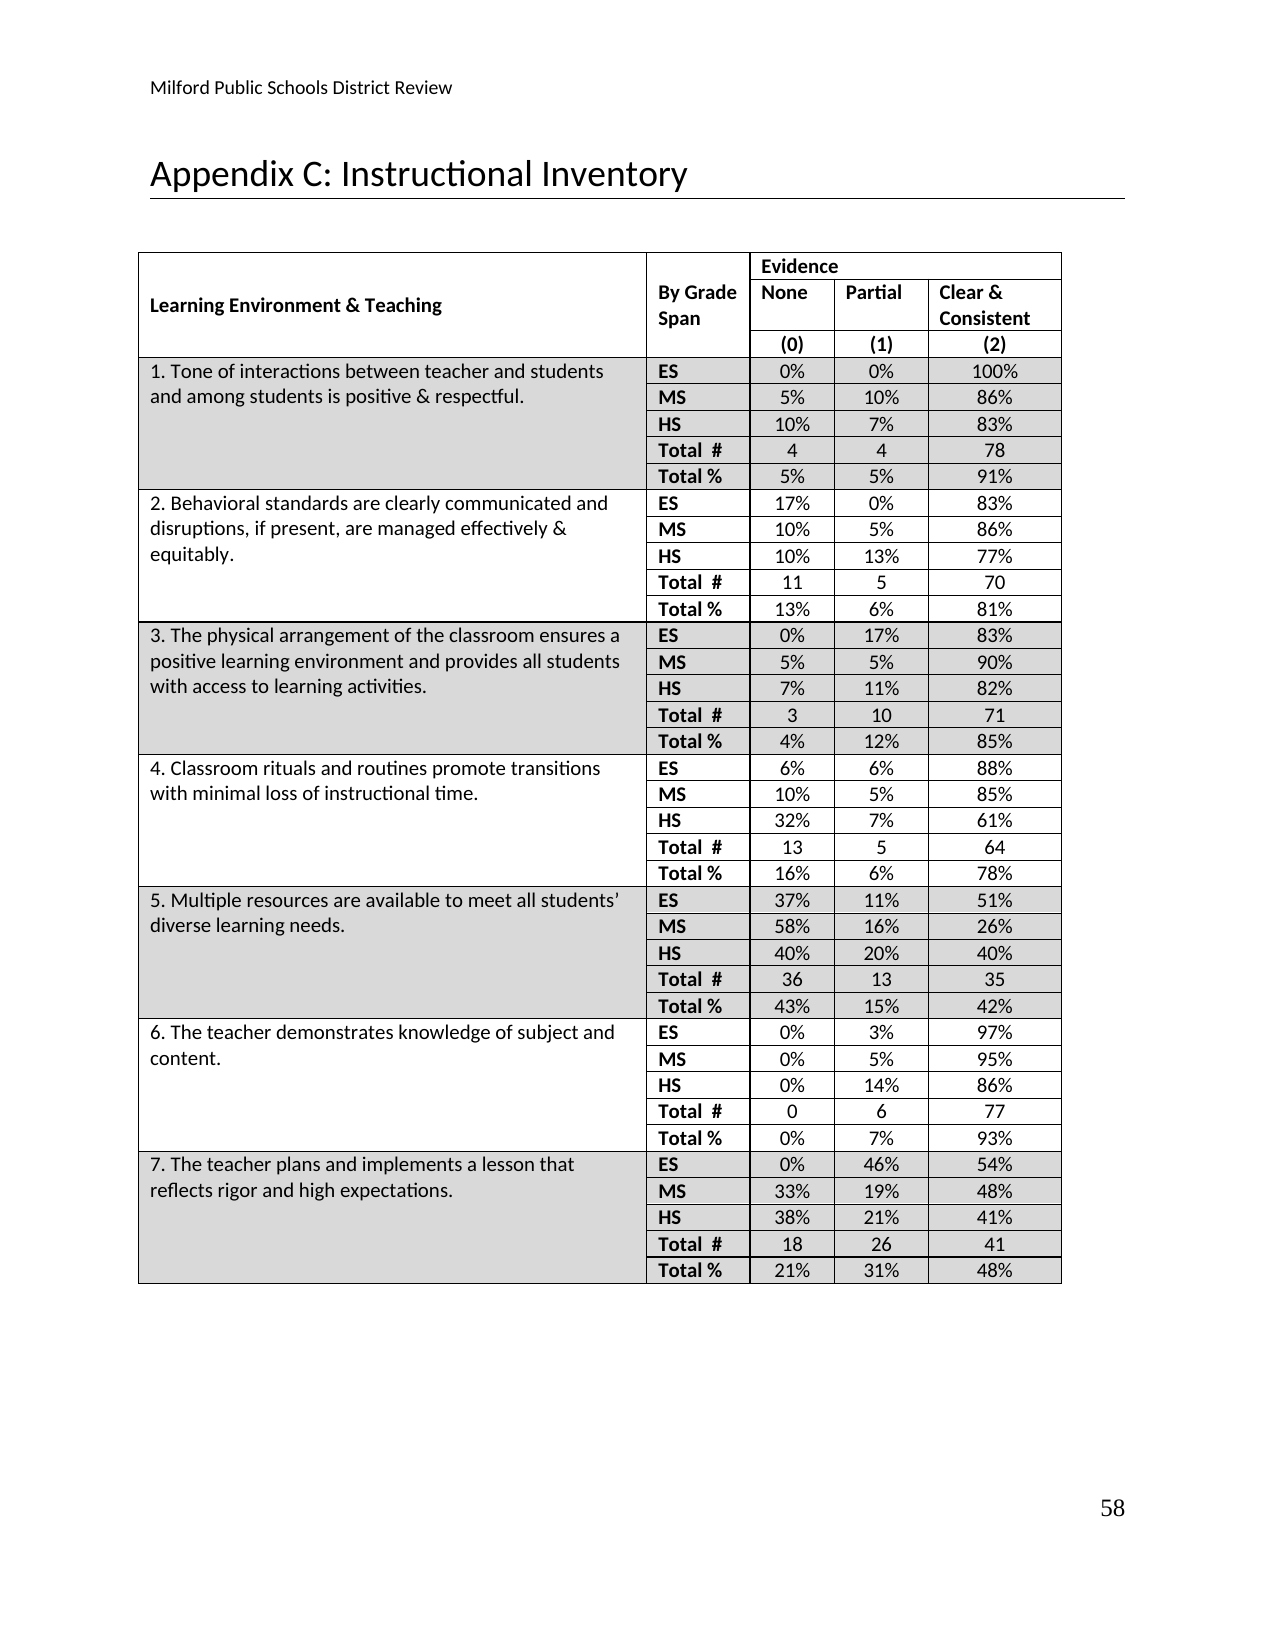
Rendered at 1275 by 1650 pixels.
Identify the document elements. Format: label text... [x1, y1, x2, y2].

table_cell 17% [751, 490, 834, 516]
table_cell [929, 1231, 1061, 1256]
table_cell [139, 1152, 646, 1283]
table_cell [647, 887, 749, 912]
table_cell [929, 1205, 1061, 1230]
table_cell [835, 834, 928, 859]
table_cell 77% [929, 543, 1061, 568]
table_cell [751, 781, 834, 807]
table_cell 6% [835, 596, 928, 621]
table_cell 5% [751, 464, 834, 489]
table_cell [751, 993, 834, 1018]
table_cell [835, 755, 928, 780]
table_cell (2) [929, 331, 1061, 357]
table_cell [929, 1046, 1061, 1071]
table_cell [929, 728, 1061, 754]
table_cell 5% [835, 517, 928, 542]
table_cell 78 [929, 437, 1061, 463]
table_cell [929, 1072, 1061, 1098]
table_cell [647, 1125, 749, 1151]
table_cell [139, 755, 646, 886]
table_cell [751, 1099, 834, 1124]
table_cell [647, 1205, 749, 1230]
table_cell Total % [647, 596, 749, 621]
table_cell ES [647, 623, 749, 648]
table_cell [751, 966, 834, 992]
table_cell 86% [929, 517, 1061, 542]
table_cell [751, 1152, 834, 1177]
table_cell 5% [835, 464, 928, 489]
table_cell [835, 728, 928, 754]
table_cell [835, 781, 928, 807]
table_cell 83% [929, 411, 1061, 436]
table_cell 10% [835, 384, 928, 410]
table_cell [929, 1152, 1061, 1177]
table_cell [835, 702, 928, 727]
table_cell Partial [835, 280, 928, 330]
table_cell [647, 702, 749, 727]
table_cell 7% [835, 411, 928, 436]
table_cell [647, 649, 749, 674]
table_cell 10% [751, 543, 834, 568]
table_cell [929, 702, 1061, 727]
table_cell 3. The physical arrangement of the classroom ensures a positive learning environment and provides all students with access to learning activities. [139, 623, 646, 754]
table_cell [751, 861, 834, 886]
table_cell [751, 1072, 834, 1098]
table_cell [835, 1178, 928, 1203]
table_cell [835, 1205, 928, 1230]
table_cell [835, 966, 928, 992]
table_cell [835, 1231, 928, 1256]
table_cell 10% [751, 517, 834, 542]
table_cell 13% [835, 543, 928, 568]
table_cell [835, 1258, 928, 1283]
table_header Learning Environment & Teaching [139, 253, 646, 357]
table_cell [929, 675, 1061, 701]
table_cell ES [647, 490, 749, 516]
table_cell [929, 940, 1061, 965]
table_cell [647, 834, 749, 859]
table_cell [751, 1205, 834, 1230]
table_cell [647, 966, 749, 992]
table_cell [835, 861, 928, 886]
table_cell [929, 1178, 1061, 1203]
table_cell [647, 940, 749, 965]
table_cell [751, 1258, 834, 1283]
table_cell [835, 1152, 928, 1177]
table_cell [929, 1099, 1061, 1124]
table_cell HS [647, 543, 749, 568]
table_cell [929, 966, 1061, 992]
table_cell 0% [835, 490, 928, 516]
table_cell 4 [835, 437, 928, 463]
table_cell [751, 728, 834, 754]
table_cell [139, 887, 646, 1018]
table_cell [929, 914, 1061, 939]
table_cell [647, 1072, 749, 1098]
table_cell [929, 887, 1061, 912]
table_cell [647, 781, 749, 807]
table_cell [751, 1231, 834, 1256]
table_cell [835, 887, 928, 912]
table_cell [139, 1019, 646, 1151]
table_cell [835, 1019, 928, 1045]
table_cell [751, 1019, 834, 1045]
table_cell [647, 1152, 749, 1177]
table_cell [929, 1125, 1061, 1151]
table_cell 100% [929, 358, 1061, 383]
table_cell 5% [751, 384, 834, 410]
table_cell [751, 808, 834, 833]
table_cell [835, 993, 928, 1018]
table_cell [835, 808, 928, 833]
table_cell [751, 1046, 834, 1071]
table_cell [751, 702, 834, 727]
table_cell 91% [929, 464, 1061, 489]
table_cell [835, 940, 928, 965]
table_cell 13% [751, 596, 834, 621]
table_cell 70 [929, 570, 1061, 595]
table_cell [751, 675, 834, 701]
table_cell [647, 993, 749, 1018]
table_cell 0% [835, 358, 928, 383]
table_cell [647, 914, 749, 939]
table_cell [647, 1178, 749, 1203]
table_cell 2. Behavioral standards are clearly communicated and disruptions, if present, are managed effectively & equitably. [139, 490, 646, 621]
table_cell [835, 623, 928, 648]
table_cell 4 [751, 437, 834, 463]
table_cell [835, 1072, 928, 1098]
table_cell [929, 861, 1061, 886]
table_cell None [751, 280, 834, 330]
table_cell Clear & Consistent [929, 280, 1061, 330]
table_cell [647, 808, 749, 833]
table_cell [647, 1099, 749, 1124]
table_cell MS [647, 384, 749, 410]
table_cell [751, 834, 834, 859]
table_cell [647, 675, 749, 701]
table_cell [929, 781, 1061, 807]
text Appendix C: Instructional Inventory [150, 150, 1125, 198]
table_cell 5 [835, 570, 928, 595]
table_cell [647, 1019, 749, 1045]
table_cell Total # [647, 437, 749, 463]
table_cell MS [647, 517, 749, 542]
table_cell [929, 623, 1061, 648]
table_cell 83% [929, 490, 1061, 516]
table_cell ES [647, 358, 749, 383]
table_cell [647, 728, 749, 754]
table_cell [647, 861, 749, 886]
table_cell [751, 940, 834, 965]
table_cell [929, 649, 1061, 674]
table_cell (1) [835, 331, 928, 357]
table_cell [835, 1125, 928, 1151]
table_cell Total # [647, 570, 749, 595]
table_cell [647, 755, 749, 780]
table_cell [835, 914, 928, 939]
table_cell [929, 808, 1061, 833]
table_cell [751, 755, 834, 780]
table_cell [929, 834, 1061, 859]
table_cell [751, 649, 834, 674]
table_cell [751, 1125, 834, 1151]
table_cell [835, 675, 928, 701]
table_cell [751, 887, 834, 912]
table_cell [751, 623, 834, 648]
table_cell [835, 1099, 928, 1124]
table_cell 11 [751, 570, 834, 595]
table_header Evidence [751, 253, 1061, 278]
table_cell 1. Tone of interactions between teacher and students and among students is positive & respectful. [139, 358, 646, 489]
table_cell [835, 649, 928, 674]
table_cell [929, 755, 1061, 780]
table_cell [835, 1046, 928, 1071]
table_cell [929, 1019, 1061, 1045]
table_cell 81% [929, 596, 1061, 621]
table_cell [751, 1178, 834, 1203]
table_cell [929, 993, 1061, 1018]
table_cell Total % [647, 464, 749, 489]
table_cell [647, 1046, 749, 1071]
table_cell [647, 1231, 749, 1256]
table_cell 0% [751, 358, 834, 383]
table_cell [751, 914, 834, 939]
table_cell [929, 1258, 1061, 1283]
table_cell 10% [751, 411, 834, 436]
table_cell 86% [929, 384, 1061, 410]
table_cell (0) [751, 331, 834, 357]
table_header By Grade Span [647, 253, 749, 357]
table_cell HS [647, 411, 749, 436]
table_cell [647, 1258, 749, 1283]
